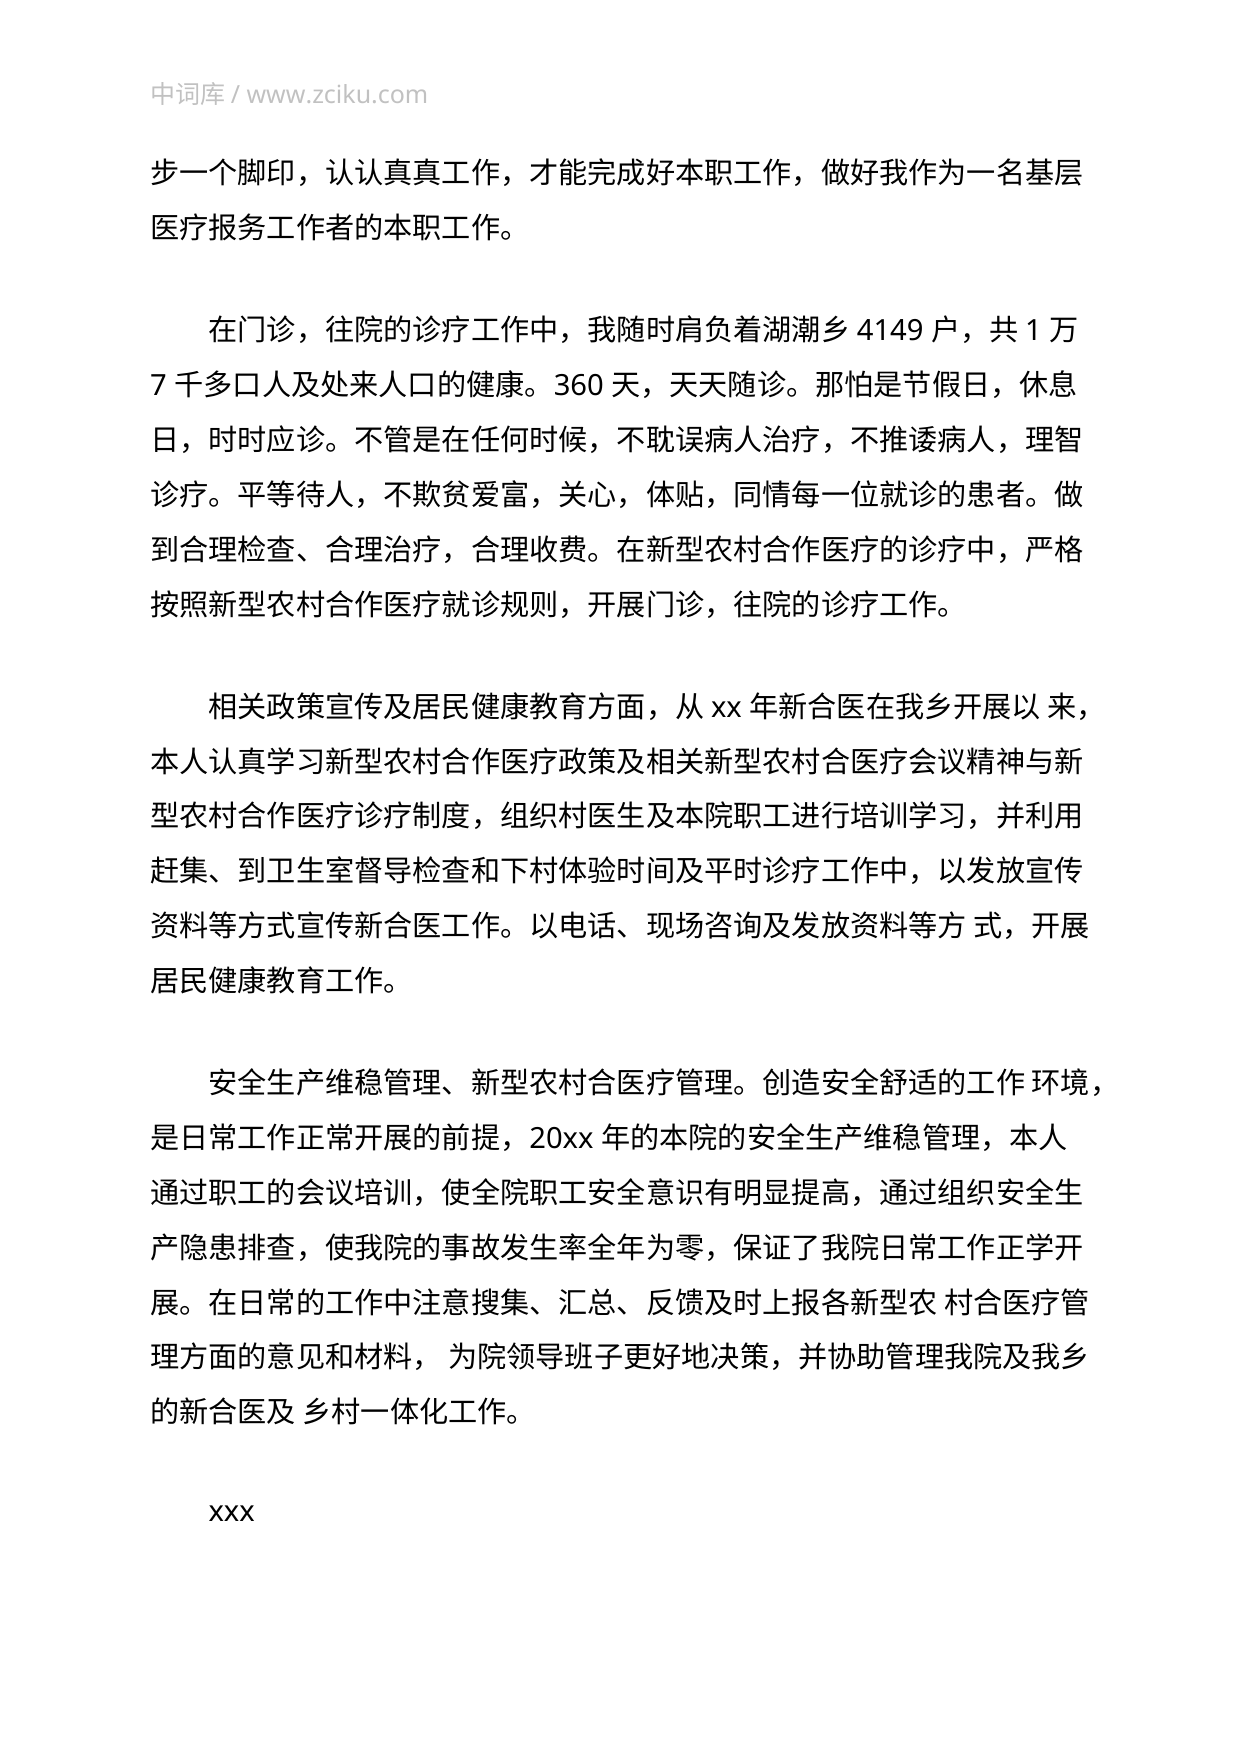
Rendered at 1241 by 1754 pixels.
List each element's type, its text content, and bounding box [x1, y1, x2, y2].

text xxx [150, 1491, 1090, 1530]
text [150, 150, 1090, 247]
text 在门诊，往院的诊疗工作中，我随时肩负着湖潮乡 4149 户，共 1 万 7 千多口人及处来人口的健康。360 天，天天随诊。那怕是节假日，休息日，时时应诊。不管是在任何时候，不耽误病人治疗，不推诿病人，理智诊疗。平等待人，不欺贫爱富，关心，体贴，同情每一位就诊的患者。做到合理检查、合理治疗，合理收费。在新型农村合作医疗的诊疗中，严格按照新型农村合作医疗就诊规则，开展门诊，往院的诊疗工作。 [150, 307, 1090, 624]
text 相关政策宣传及居民健康教育方面，从 xx 年新合医在我乡开展以 来，本人认真学习新型农村合作医疗政策及相关新型农村合医疗会议精神与新型农村合作医疗诊疗制度，组织村医生及本院职工进行培训学习，并利用赶集、到卫生室督导检查和下村体验时间及平时诊疗工作中，以发放宣传资料等方式宣传新合医工作。以电话、现场咨询及发放资料等方 式，开展居民健康教育工作。 [150, 683, 1090, 1000]
text 安全生产维稳管理、新型农村合医疗管理。创造安全舒适的工作 环境，是日常工作正常开展的前提，20xx 年的本院的安全生产维稳管理，本人通过职工的会议培训，使全院职工安全意识有明显提高，通过组织安全生产隐患排查，使我院的事故发生率全年为零，保证了我院日常工作正学开展。在日常的工作中注意搜集、汇总、反馈及时上报各新型农 村合医疗管理方面的意见和材料， 为院领导班子更好地决策，并协助管理我院及我乡的新合医及 乡村一体化工作。 [150, 1059, 1090, 1431]
